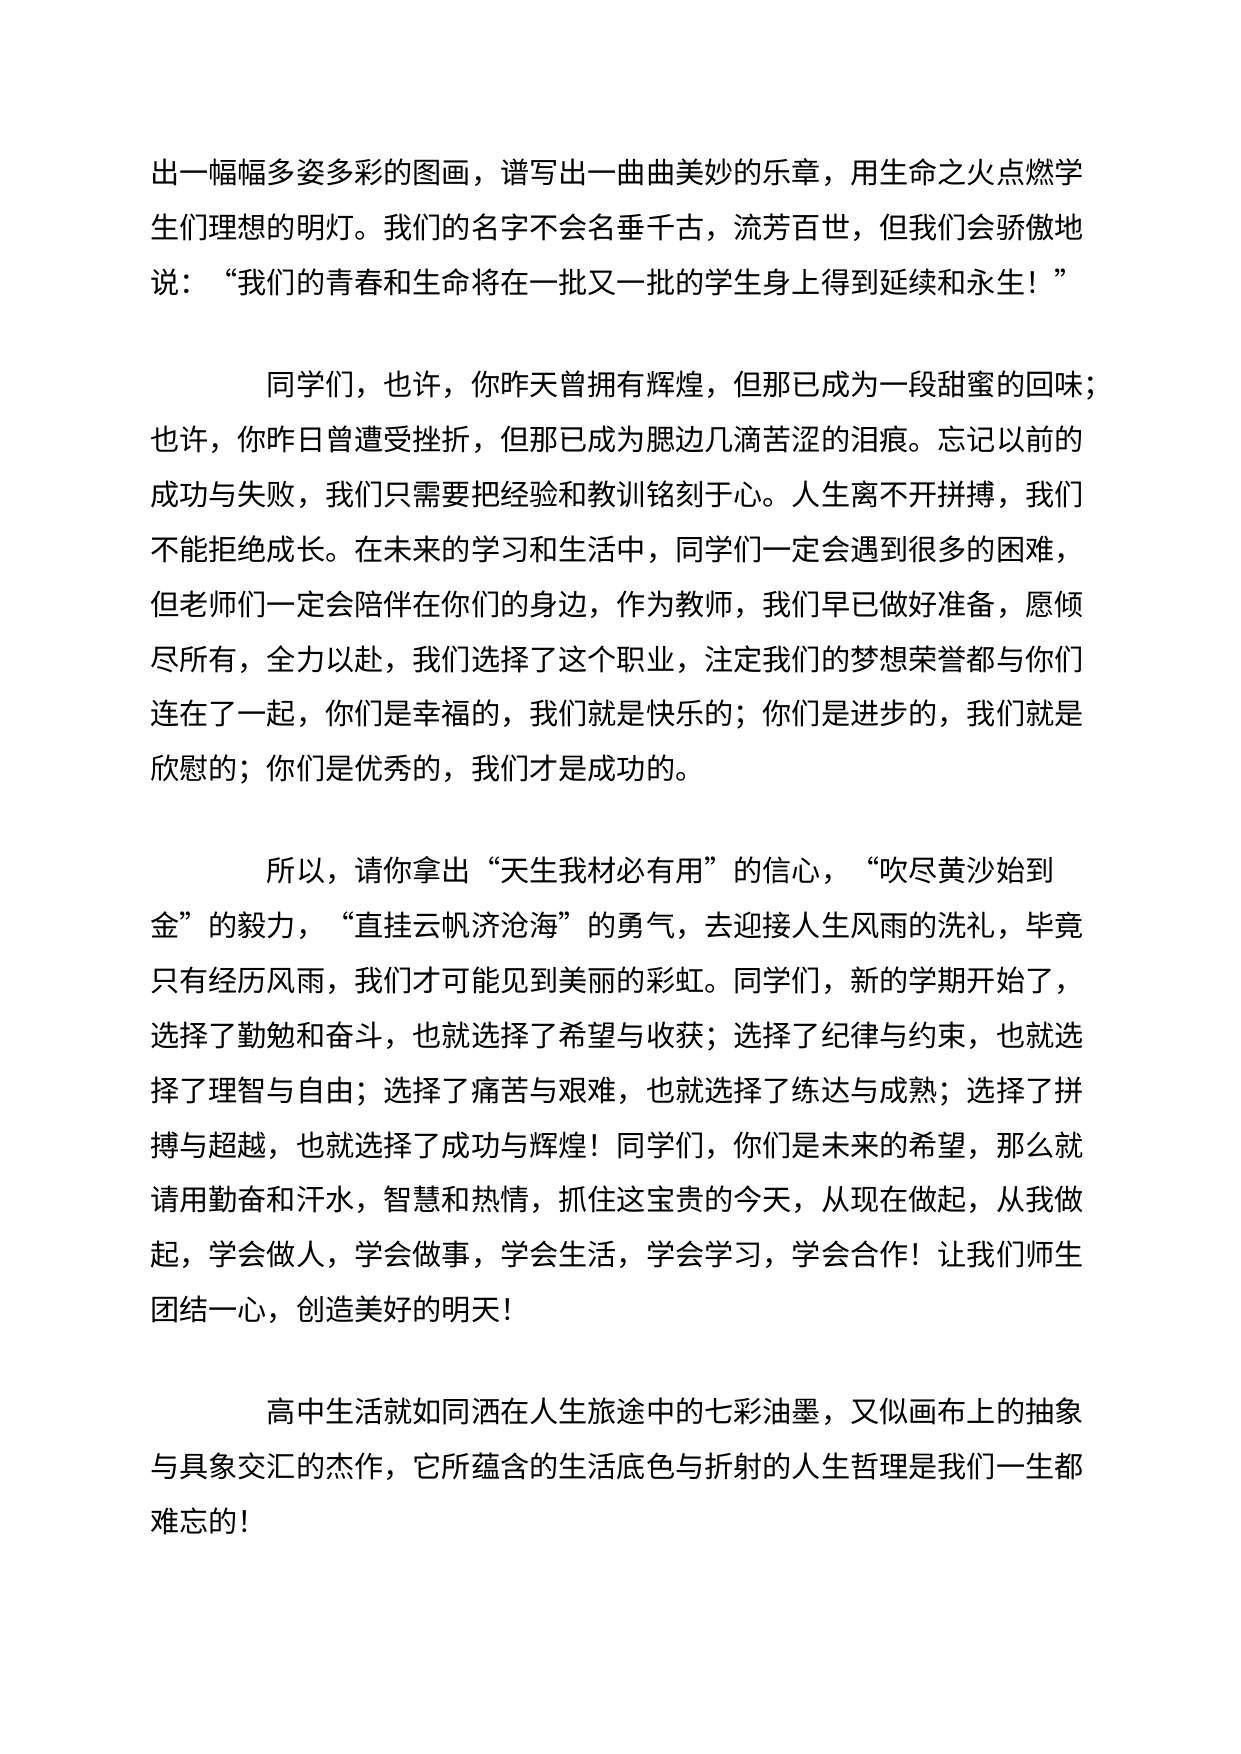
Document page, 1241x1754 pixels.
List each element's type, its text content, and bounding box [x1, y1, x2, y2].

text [150, 150, 1090, 302]
text 所以，请你拿出“天生我材必有用”的信心，“吹尽黄沙始到金”的毅力，“直挂云帆济沧海”的勇气，去迎接人生风雨的洗礼，毕竟只有经历风雨，我们才可能见到美丽的彩虹。同学们，新的学期开始了，选择了勤勉和奋斗，也就选择了希望与收获；选择了纪律与约束，也就选择了理智与自由；选择了痛苦与艰难，也就选择了练达与成熟；选择了拼搏与超越，也就选择了成功与辉煌！同学们，你们是未来的希望，那么就请用勤奋和汗水，智慧和热情，抓住这宝贵的今天，从现在做起，从我做起，学会做人，学会做事，学会生活，学会学习，学会合作！让我们师生团结一心，创造美好的明天！ [150, 848, 1090, 1329]
text 高中生活就如同洒在人生旅途中的七彩油墨，又似画布上的抽象与具象交汇的杰作，它所蕴含的生活底色与折射的人生哲理是我们一生都难忘的！ [150, 1388, 1090, 1541]
text 同学们，也许，你昨天曾拥有辉煌，但那已成为一段甜蜜的回味；也许，你昨日曾遭受挫折，但那已成为腮边几滴苦涩的泪痕。忘记以前的成功与失败，我们只需要把经验和教训铭刻于心。人生离不开拼搏，我们不能拒绝成长。在未来的学习和生活中，同学们一定会遇到很多的困难，但老师们一定会陪伴在你们的身边，作为教师，我们早已做好准备，愿倾尽所有，全力以赴，我们选择了这个职业，注定我们的梦想荣誉都与你们连在了一起，你们是幸福的，我们就是快乐的；你们是进步的，我们就是欣慰的；你们是优秀的，我们才是成功的。 [150, 362, 1090, 788]
